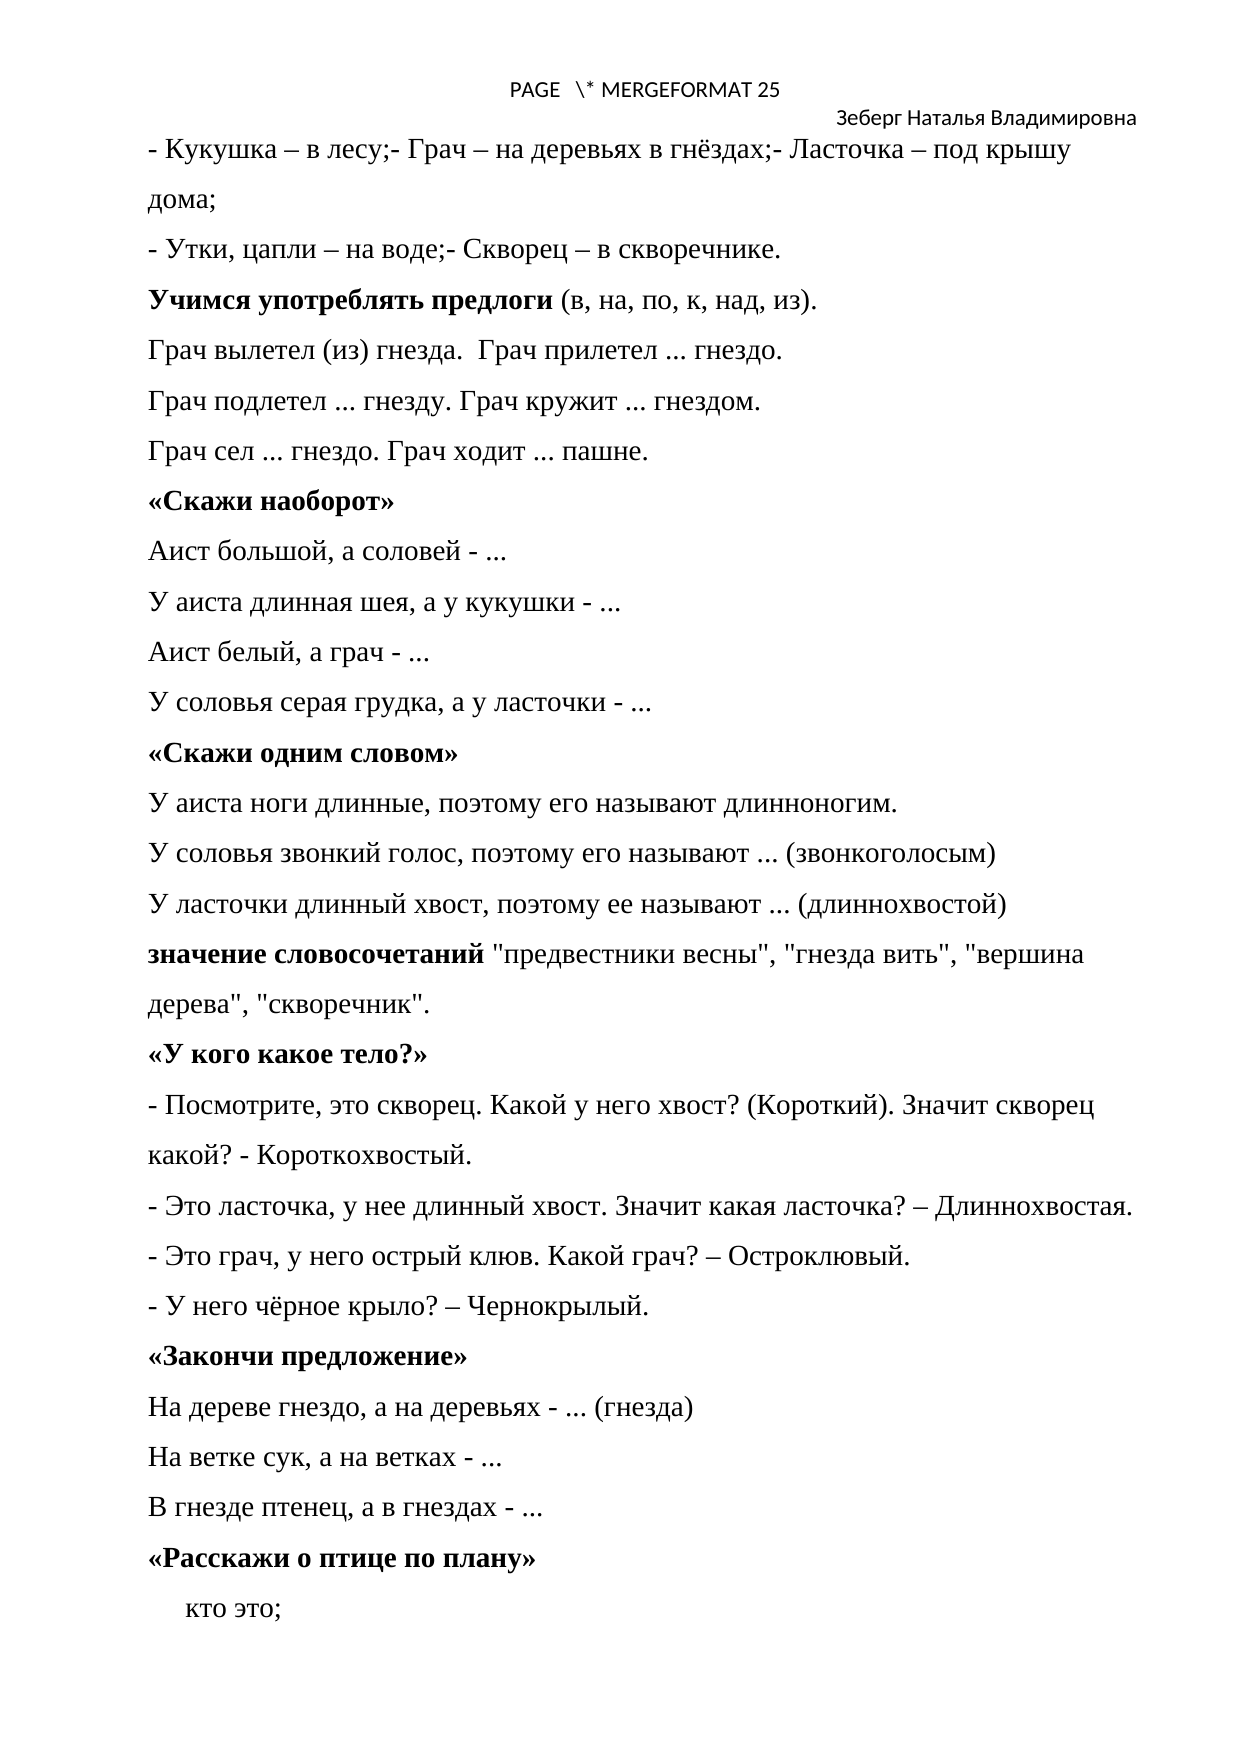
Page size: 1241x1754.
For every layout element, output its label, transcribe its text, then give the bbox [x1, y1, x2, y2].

text У ласточки длинный хвост, поэтому ее называют ... (длиннохвостой) [148, 886, 1137, 919]
text «У кого какое тело?» [148, 1037, 1137, 1070]
text «Скажи одним словом» [148, 735, 1137, 768]
text У соловья серая грудка, а у ласточки - ... [148, 684, 1137, 718]
text кто это; [185, 1590, 1137, 1624]
text - Это ласточка, у нее длинный хвост. Значит какая ласточка? – Длиннохвостая. [148, 1188, 1137, 1221]
text - У него чёрное крыло? – Чернокрылый. [148, 1288, 1137, 1322]
text В гнезде птенец, а в гнездах - ... [148, 1489, 1137, 1523]
text Грач сел ... гнездо. Грач ходит ... пашне. [148, 433, 1137, 466]
text - Посмотрите, это скворец. Какой у него хвост? (Короткий). Значит скворец какой? - Короткохвостый. [148, 1087, 1137, 1171]
text значение словосочетаний "предвестники весны", "гнезда вить", "вершина дерева", "скворечник". [148, 936, 1137, 1020]
text Аист большой, а соловей - ... [148, 533, 1137, 567]
text На дереве гнездо, а на деревьях - ... (гнезда) [148, 1389, 1137, 1422]
text У аиста длинная шея, а у кукушки - ... [148, 584, 1137, 617]
text - Утки, цапли – на воде;- Скворец – в скворечнике. [148, 232, 1137, 265]
text У аиста ноги длинные, поэтому его называют длинноногим. [148, 785, 1137, 819]
text - Кукушка – в лесу;- Грач – на деревьях в гнёздах;- Ласточка – под крышу дома; [148, 131, 1137, 215]
text «Расскажи о птице по плану» [148, 1540, 1137, 1573]
text Грач подлетел ... гнезду. Грач кружит ... гнездом. [148, 383, 1137, 416]
text Аист белый, а грач - ... [148, 634, 1137, 668]
text «Закончи предложение» [148, 1338, 1137, 1372]
text «Скажи наоборот» [148, 483, 1137, 517]
text Грач вылетел (из) гнезда. Грач прилетел ... гнездо. [148, 332, 1137, 366]
text - Это грач, у него острый клюв. Какой грач? – Остроклювый. [148, 1238, 1137, 1271]
text У соловья звонкий голос, поэтому его называют ... (звонкоголосым) [148, 835, 1137, 869]
text Учимся употреблять предлоги (в, на, по, к, над, из). [148, 282, 1137, 316]
text На ветке сук, а на ветках - ... [148, 1439, 1137, 1473]
